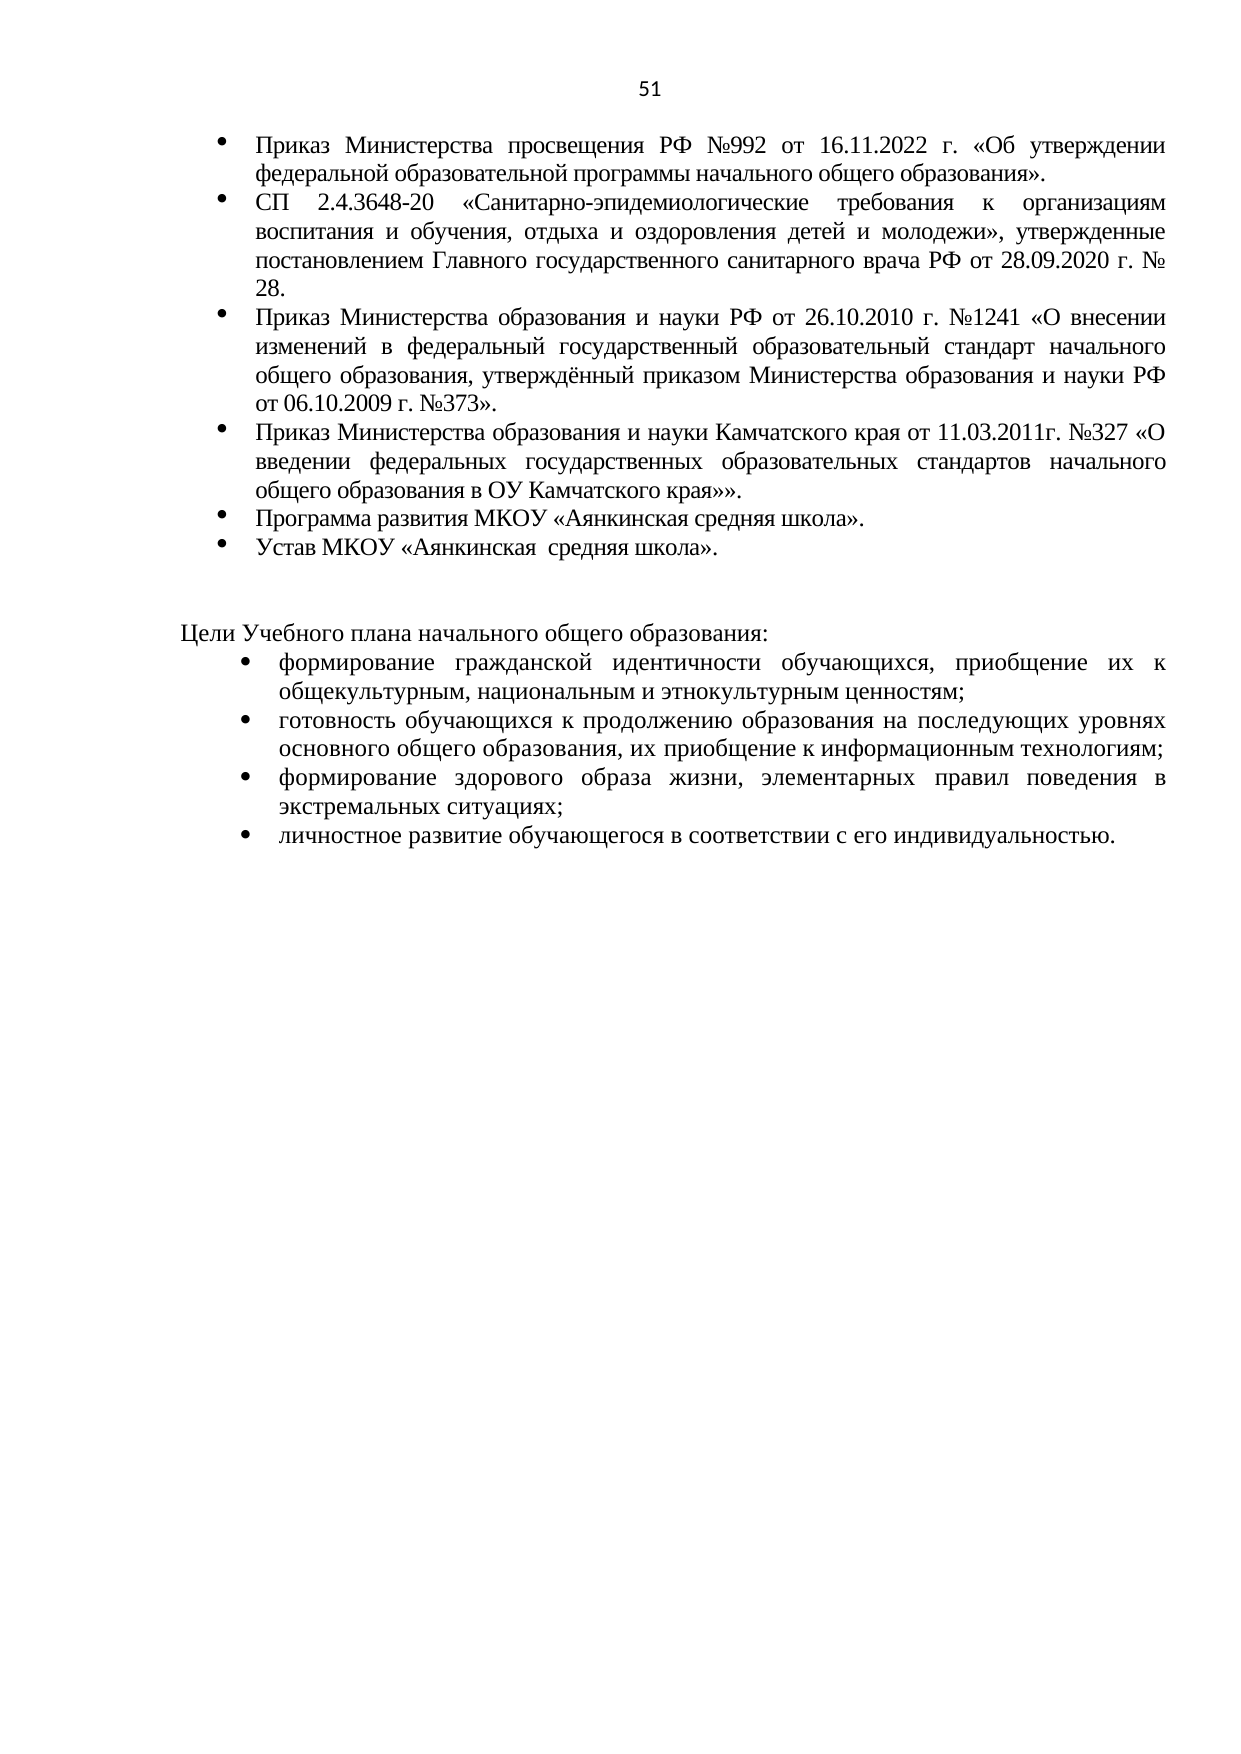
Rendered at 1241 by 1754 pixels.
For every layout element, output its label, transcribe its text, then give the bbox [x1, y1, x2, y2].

list формирование здорового образа жизни, элементарных правил поведения в экстремальных ситуациях; [241, 762, 1167, 820]
list Приказ Министерства просвещения РФ №992 от 16.11.2022 г. «Об утверждении федеральной образовательной программы начального общего образования». [218, 130, 1167, 187]
list Программа развития МКОУ «Аянкинская средняя школа». [218, 503, 1167, 532]
text Цели Учебного плана начального общего образования: [133, 618, 1167, 647]
list Приказ Министерства образования и науки РФ от 26.10.2010 г. №1241 «О внесении изменений в федеральный государственный образовательный стандарт начального общего образования, утверждённый приказом Министерства образования и науки РФ от 06.10.2009 г. №373». [218, 302, 1167, 417]
list СП 2.4.3648-20 «Санитарно-эпидемиологические требования к организациям воспитания и обучения, отдыха и оздоровления детей и молодежи», утвержденные постановлением Главного государственного санитарного врача РФ от 28.09.2020 г. № 28. [218, 187, 1167, 302]
list Приказ Министерства образования и науки Камчатского края от 11.03.2011г. №327 «О введении федеральных государственных образовательных стандартов начального общего образования в ОУ Камчатского края»». [218, 417, 1167, 503]
list Устав МКОУ «Аянкинская средняя школа». [218, 532, 1167, 561]
list личностное развитие обучающегося в соответствии с его индивидуальностью. [241, 820, 1167, 848]
list формирование гражданской идентичности обучающихся, приобщение их к общекультурным, национальным и этнокультурным ценностям; [241, 647, 1167, 705]
list готовность обучающихся к продолжению образования на последующих уровнях основного общего образования, их приобщение к информационным технологиям; [241, 705, 1167, 762]
